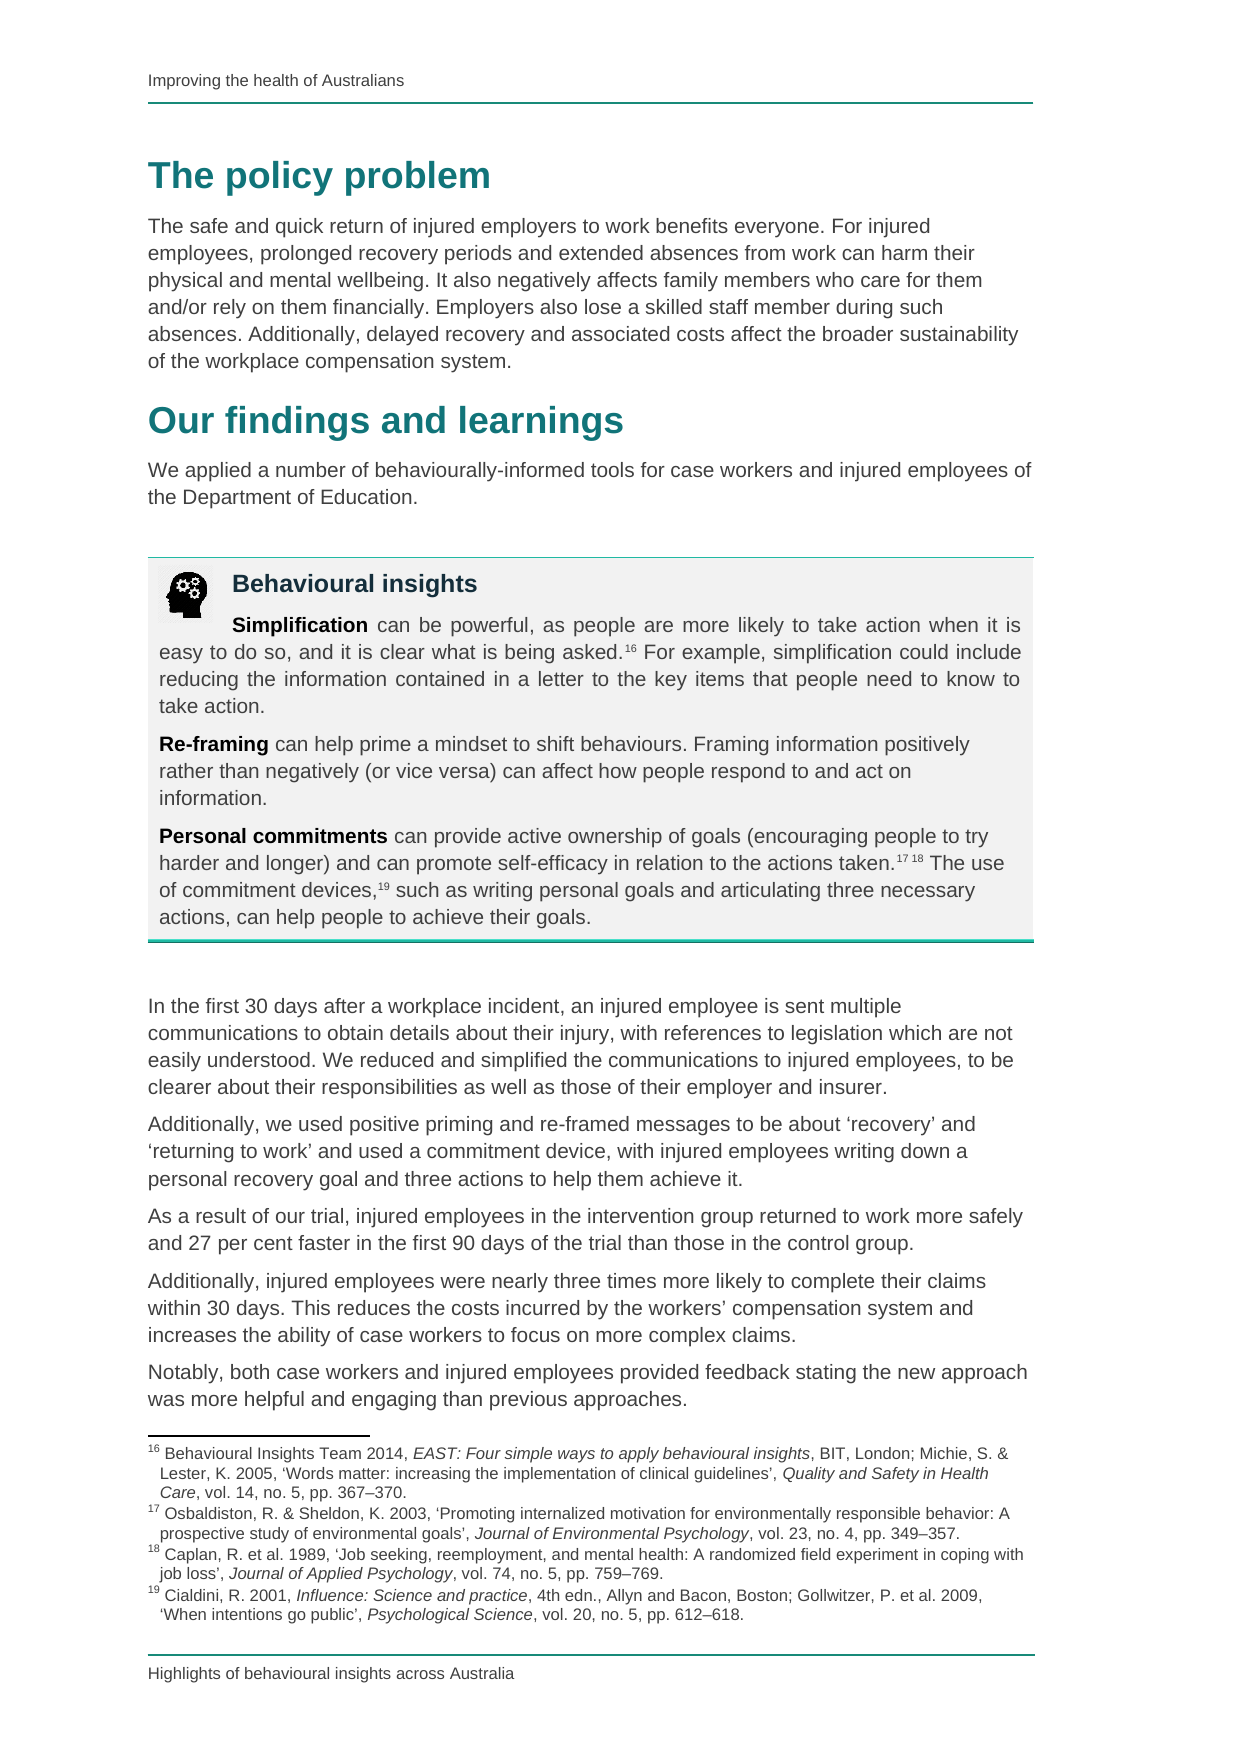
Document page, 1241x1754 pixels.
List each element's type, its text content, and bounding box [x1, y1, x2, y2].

text Additionally, we used positive priming and re-framed messages to be about ‘recovery’ and ‘returning to work’ and used a commitment device, with injured employees writing down a personal recovery goal and three actions to help them achieve it. [148, 1109, 1033, 1190]
text Additionally, injured employees were nearly three times more likely to complete their claims within 30 days. This reduces the costs incurred by the workers’ compensation system and increases the ability of case workers to focus on more complex claims. [148, 1265, 1033, 1347]
text We applied a number of behaviourally-informed tools for case workers and injured employees of the Department of Education. [148, 455, 1033, 509]
text In the first 30 days after a workplace incident, an injured employee is sent multiple communications to obtain details about their injury, with references to legislation which are not easily understood. We reduced and simplified the communications to injured employees, to be clearer about their responsibilities as well as those of their employer and insurer. [148, 990, 1033, 1099]
text The safe and quick return of injured employers to work benefits everyone. For injured employees, prolonged recovery periods and extended absences from work can harm their physical and mental wellbeing. It also negatively affects family members who care for them and/or rely on them financially. Employers also lose a skilled staff member during such absences. Additionally, delayed recovery and associated costs affect the broader sustainability of the workplace compensation system. [148, 211, 1033, 373]
text As a result of our trial, injured employees in the intervention group returned to work more safely and 27 per cent faster in the first 90 days of the trial than those in the control group. [148, 1201, 1033, 1255]
table_header Behavioural insights Simplification can be powerful, as people are more likely to take action when it is easy to do so, and it is clear what is being asked. For example, simplification could include reducing the information contained in a letter to the key items that people need to know to take action. Re-framing can help prime a mindset to shift behaviours. Framing information positively rather than negatively (or vice versa) can affect how people respond to and act on information. Personal commitments can provide active ownership of goals (encouraging people to try harder and longer) and can promote self-efficacy in relation to the actions taken. The use of commitment devices, such as writing personal goals and articulating three necessary actions, can help people to achieve their goals. [148, 558, 1033, 939]
text Notably, both case workers and injured employees provided feedback stating the new approach was more helpful and engaging than previous approaches. [148, 1357, 1033, 1411]
text The policy problem [148, 153, 1033, 197]
text Our findings and learnings [148, 398, 1033, 441]
picture [156, 564, 213, 621]
